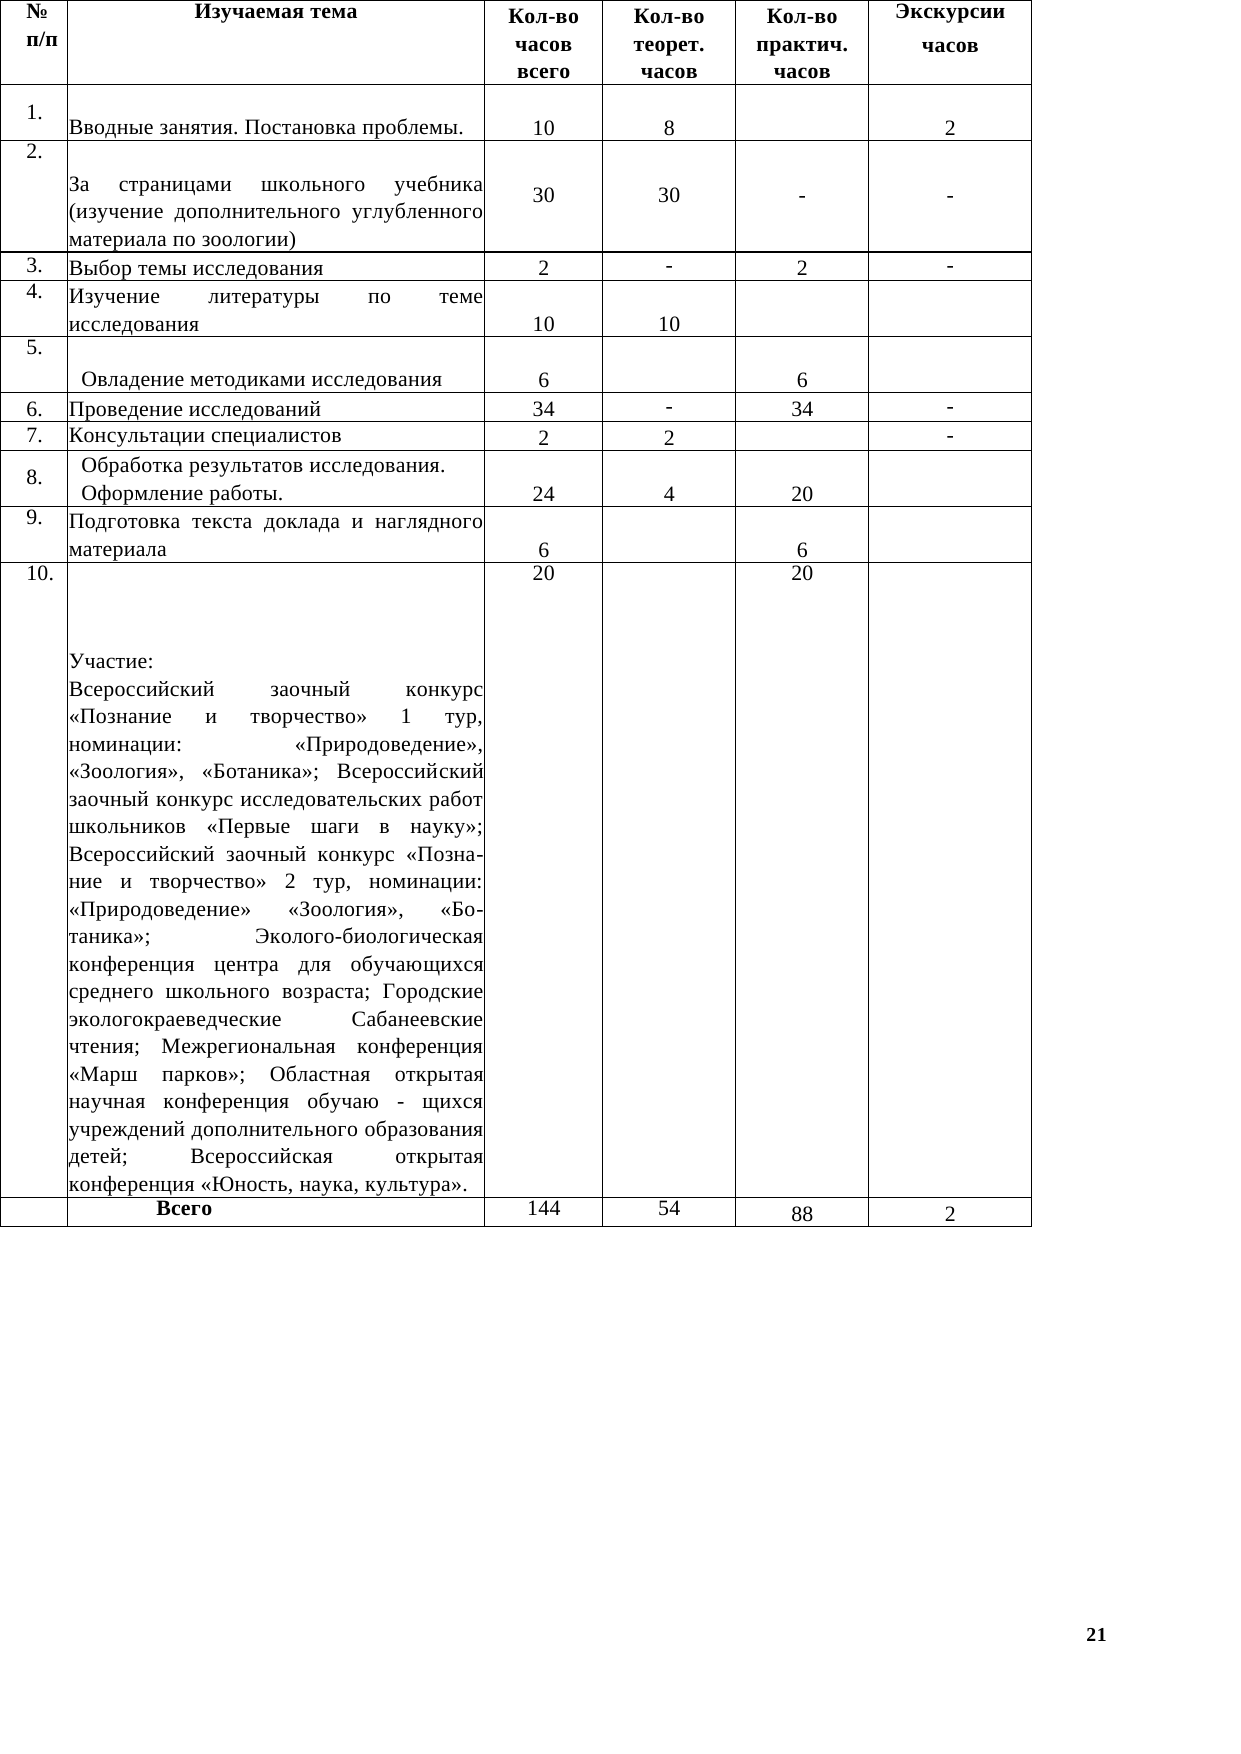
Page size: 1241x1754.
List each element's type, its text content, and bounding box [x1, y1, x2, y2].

table_cell Участие: Всероссийский заочный конкурс «Познание и творчество» 1 тур, номинации: «Природоведение», «Зоология», «Ботаника»; Всероссийский заочный конкурс исследовательских работ школьников «Первые шаги в науку»; Всероссийский заочный конкурс «Познание и творчество» 2 тур, номинации: «Природоведение» «Зоология», «Ботаника»; Эколого-биологическая конференция центра для обучающихся среднего школьного возраста; Городские экологокраеведческие Сабанеевские чтения; Межрегиональная конференция «Марш парков»; Областная открытая научная конференция обучаю - щихся учреждений дополнительного образования детей; Всероссийская открытая конференция «Юность, наука, культура». [68, 563, 484, 1197]
table_cell - [603, 393, 735, 421]
table_cell [736, 422, 868, 449]
table_cell 1. [1, 85, 67, 140]
table_cell Вводные занятия. Постановка проблемы. [68, 85, 484, 140]
table_cell 2 [869, 85, 1031, 140]
table_cell - [603, 253, 735, 280]
table_cell 6 [736, 507, 868, 562]
table_cell 2. [1, 141, 67, 251]
table_cell [869, 451, 1031, 506]
table_cell 10. [1, 563, 67, 1197]
table_cell 20 [736, 563, 868, 1197]
table_cell 6. [1, 393, 67, 421]
table_cell [603, 337, 735, 392]
table_cell [736, 281, 868, 336]
table_cell 8. [1, 451, 67, 506]
table_cell 6 [485, 337, 602, 392]
table_cell 6 [485, 507, 602, 562]
table_cell 54 [603, 1198, 735, 1226]
table_header Кол-во теорет. часов [603, 1, 735, 84]
table_cell 30 [603, 141, 735, 251]
table_cell 10 [485, 85, 602, 140]
table_cell - [869, 393, 1031, 421]
table_cell 34 [485, 393, 602, 421]
table_cell - [736, 141, 868, 251]
table_cell 144 [485, 1198, 602, 1226]
table_cell 30 [485, 141, 602, 251]
table_cell Подготовка текста доклада и наглядного материала [68, 507, 484, 562]
table_cell 10 [603, 281, 735, 336]
table_cell 5. [1, 337, 67, 392]
table_cell 4 [603, 451, 735, 506]
table_cell 8 [603, 85, 735, 140]
table_cell 20 [485, 563, 602, 1197]
table_cell - [869, 422, 1031, 449]
table_cell [736, 85, 868, 140]
table_cell 2 [485, 253, 602, 280]
table_cell 2 [485, 422, 602, 449]
table_cell [869, 281, 1031, 336]
table_cell Проведение исследований [68, 393, 484, 421]
table_cell Изучение литературы по теме исследования [68, 281, 484, 336]
table_cell 10 [485, 281, 602, 336]
table_header № п/п [1, 1, 67, 84]
table_cell Консультации специалистов [68, 422, 484, 449]
table_cell 7. [1, 422, 67, 449]
table_cell Выбор темы исследования [68, 253, 484, 280]
text 21 [1086, 1625, 1107, 1645]
table_cell 24 [485, 451, 602, 506]
table_cell 20 [736, 451, 868, 506]
table_cell Овладение методиками исследования [68, 337, 484, 392]
table_cell 88 [736, 1198, 868, 1226]
table_cell 2 [603, 422, 735, 449]
table_cell [603, 563, 735, 1197]
table_cell 4. [1, 281, 67, 336]
table_cell 2 [736, 253, 868, 280]
table_cell 9. [1, 507, 67, 562]
table_cell [1, 1198, 67, 1226]
table_header Кол-во практич. часов [736, 1, 868, 84]
table_cell 34 [736, 393, 868, 421]
table_cell - [869, 253, 1031, 280]
table_cell Обработка результатов исследования. Оформление работы. [68, 451, 484, 506]
table_cell 6 [736, 337, 868, 392]
table_header Изучаемая тема [68, 1, 484, 84]
table_cell [869, 563, 1031, 1197]
table_header Кол-во часов всего [485, 1, 602, 84]
table_cell [869, 507, 1031, 562]
table_cell [603, 507, 735, 562]
table_cell [869, 337, 1031, 392]
table_cell Всего [68, 1198, 484, 1226]
table_cell - [869, 141, 1031, 251]
table_cell 2 [869, 1198, 1031, 1226]
table_cell 3. [1, 253, 67, 280]
table_header Экскурсии часов [869, 1, 1031, 84]
table_cell За страницами школьного учебника (изучение дополнительного углубленного материала по зоологии) [68, 141, 484, 251]
